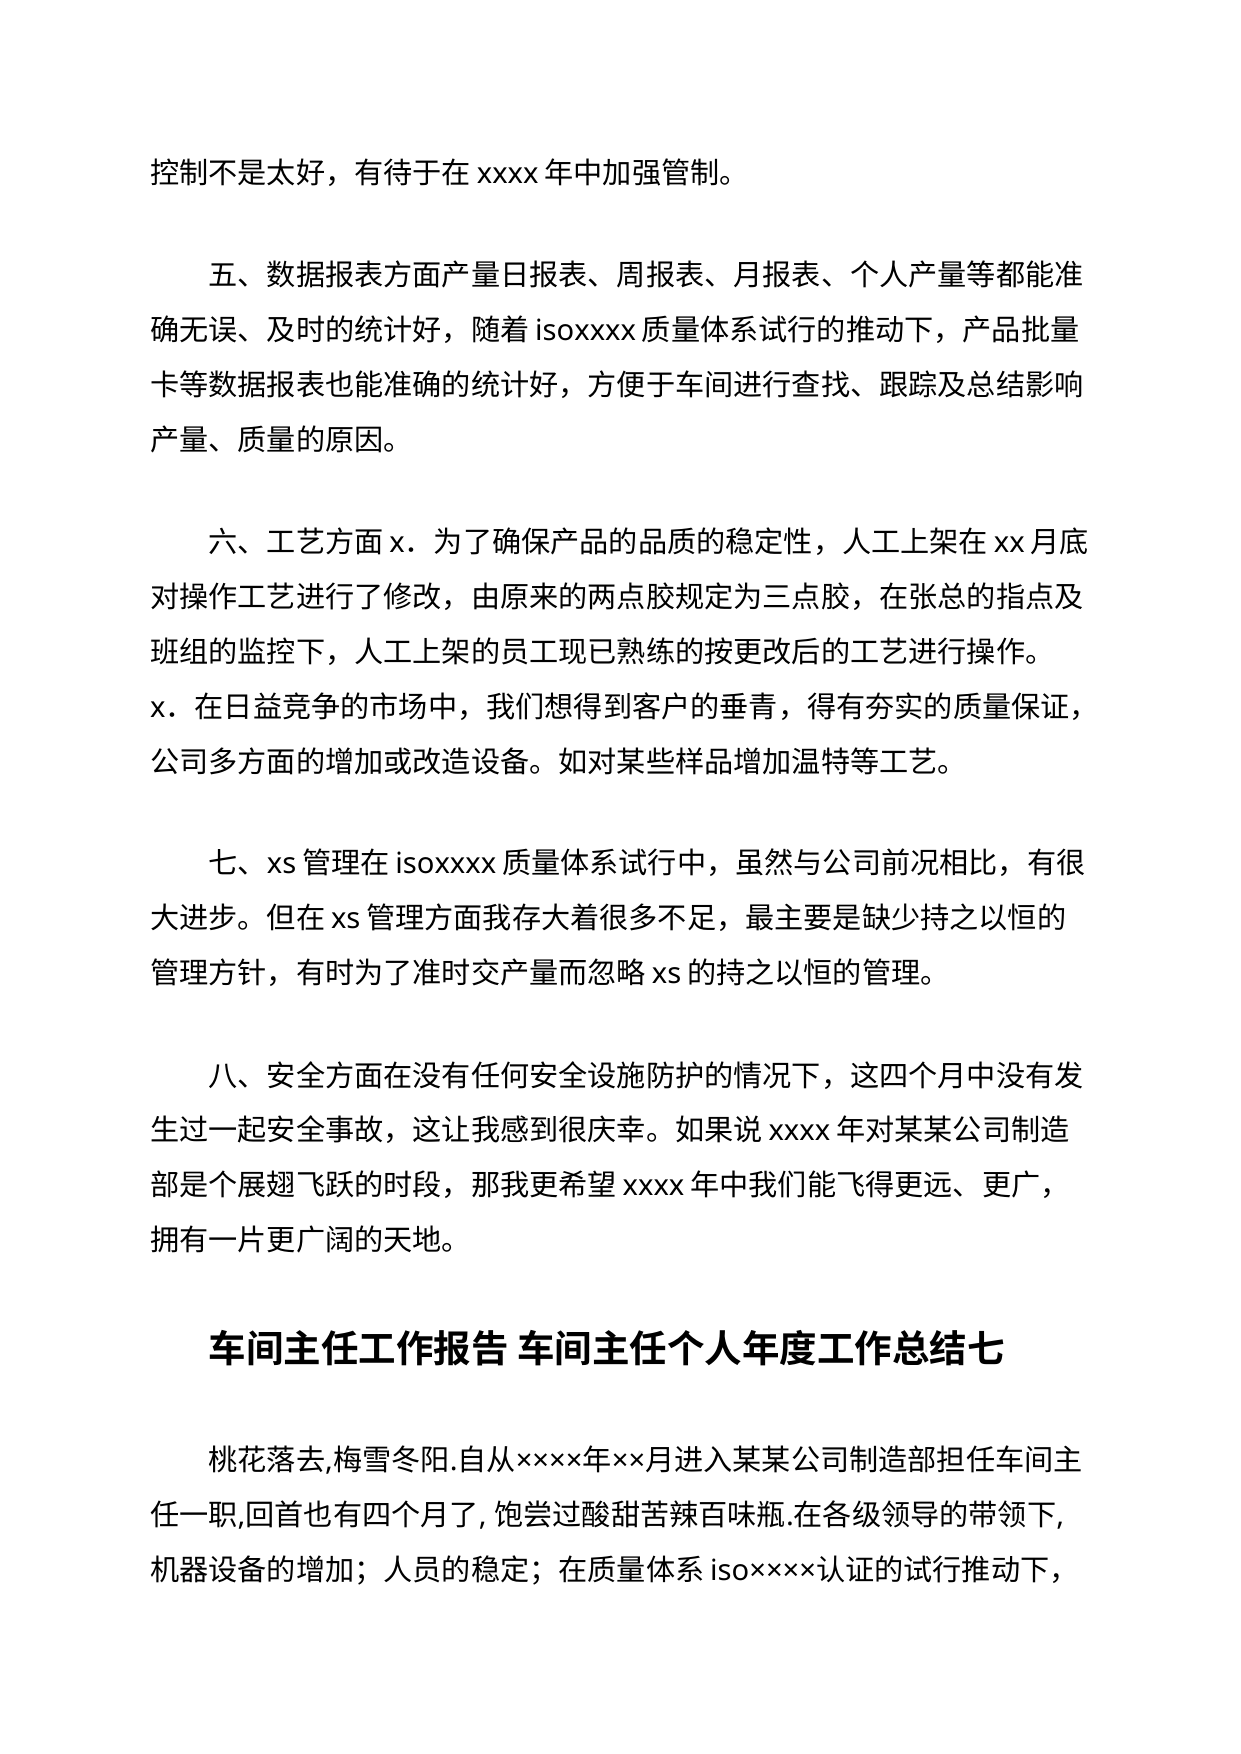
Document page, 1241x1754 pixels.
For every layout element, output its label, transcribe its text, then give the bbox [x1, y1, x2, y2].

text 八、安全方面在没有任何安全设施防护的情况下，这四个月中没有发生过一起安全事故，这让我感到很庆幸。如果说xxxx年对某某公司制造部是个展翅飞跃的时段，那我更希望xxxx年中我们能飞得更远、更广，拥有一片更广阔的天地。 [150, 1052, 1090, 1259]
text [150, 1436, 1090, 1588]
text 七、xs管理在isoxxxx质量体系试行中，虽然与公司前况相比，有很大进步。但在xs管理方面我存大着很多不足，最主要是缺少持之以恒的管理方针，有时为了准时交产量而忽略xs的持之以恒的管理。 [150, 840, 1090, 992]
text 六、工艺方面x．为了确保产品的品质的稳定性，人工上架在xx月底对操作工艺进行了修改，由原来的两点胶规定为三点胶，在张总的指点及班组的监控下，人工上架的员工现已熟练的按更改后的工艺进行操作。x．在日益竞争的市场中，我们想得到客户的垂青，得有夯实的质量保证，公司多方面的增加或改造设备。如对某些样品增加温特等工艺。 [150, 518, 1090, 781]
text 五、数据报表方面产量日报表、周报表、月报表、个人产量等都能准确无误、及时的统计好，随着isoxxxx质量体系试行的推动下，产品批量卡等数据报表也能准确的统计好，方便于车间进行查找、跟踪及总结影响产量、质量的原因。 [150, 252, 1090, 459]
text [150, 150, 1090, 192]
text 车间主任工作报告 车间主任个人年度工作总结七 [150, 1319, 1090, 1373]
